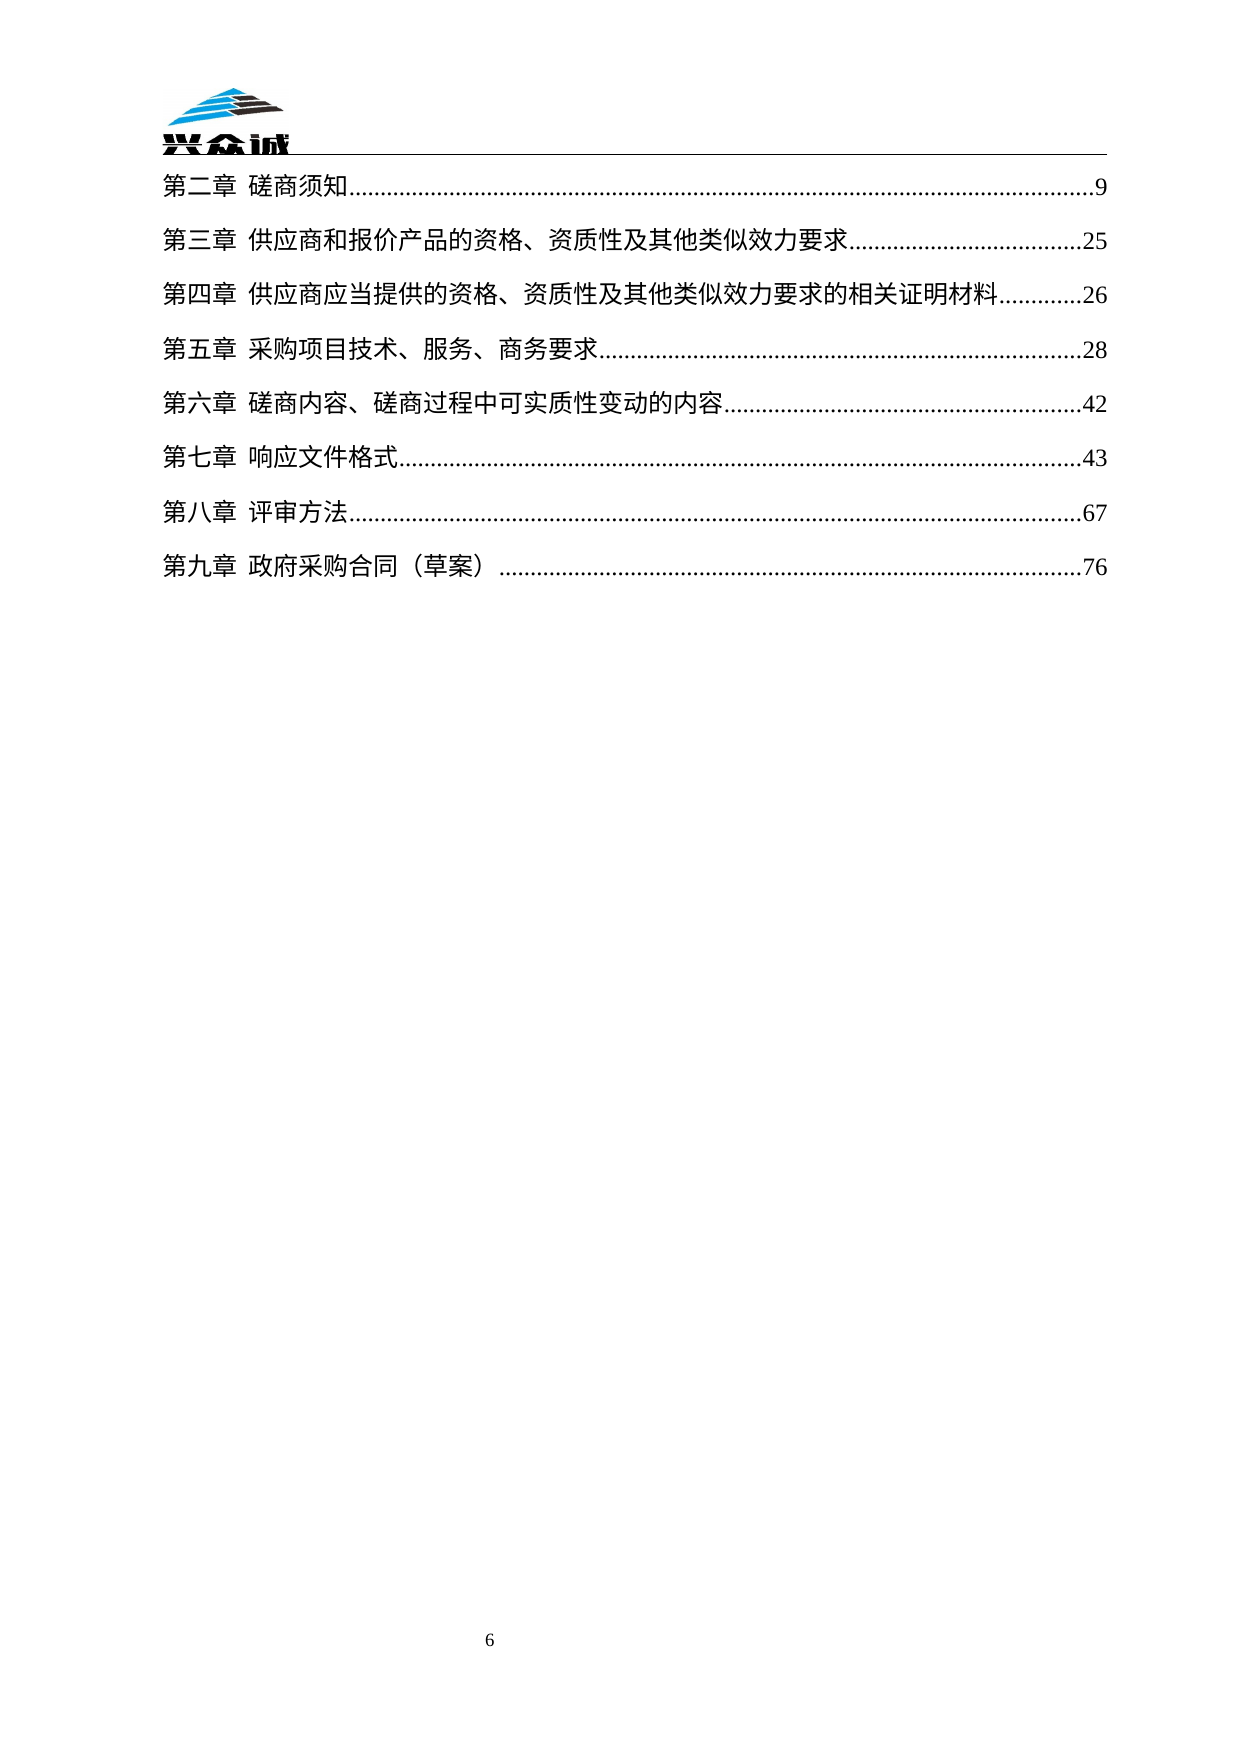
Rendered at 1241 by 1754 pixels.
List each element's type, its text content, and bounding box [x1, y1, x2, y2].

text 第三章 供应商和报价产品的资格、资质性及其他类似效力要求 25 [162, 220, 1107, 257]
text 第六章 磋商内容、磋商过程中可实质性变动的内容 42 [162, 383, 1107, 420]
picture [162, 88, 289, 155]
text 第八章 评审方法 67 [162, 492, 1107, 528]
text 第四章 供应商应当提供的资格、资质性及其他类似效力要求的相关证明材料 26 [162, 275, 1107, 311]
text 第九章 政府采购合同（草案） 76 [162, 547, 1107, 583]
text 第七章 响应文件格式 43 [162, 438, 1107, 474]
text 第二章 磋商须知 9 [162, 166, 1107, 202]
text 第五章 采购项目技术、服务、商务要求 28 [162, 329, 1107, 365]
